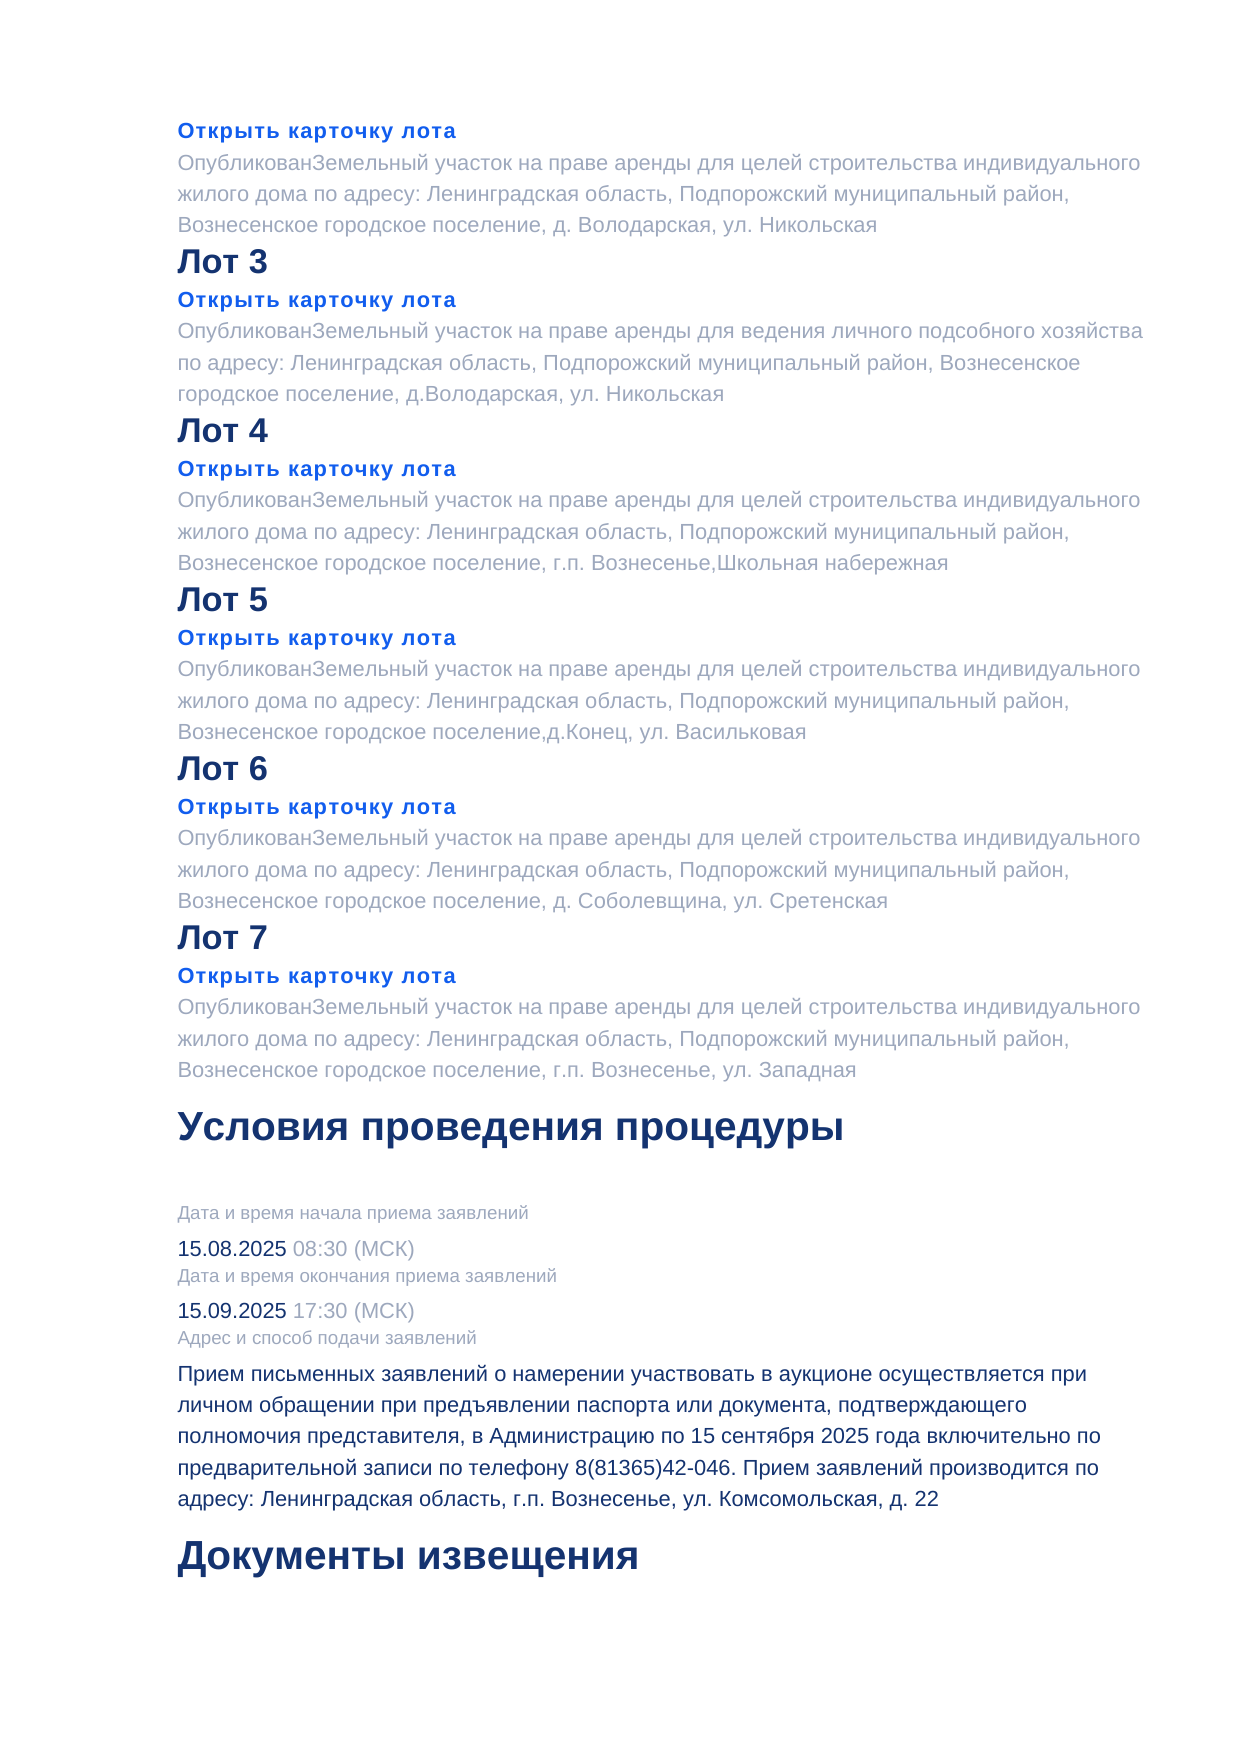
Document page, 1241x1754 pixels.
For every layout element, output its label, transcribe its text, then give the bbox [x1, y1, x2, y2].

text 15.09.2025 17:30 (МСК) [177, 1292, 1152, 1323]
text Открыть карточку лота [177, 287, 1152, 312]
text Адрес и способ подачи заявлений [177, 1323, 1152, 1348]
text Лот 6 [177, 744, 1152, 788]
text Лот 3 [177, 237, 1152, 281]
text Документы извещения [177, 1528, 1152, 1578]
text ОпубликованЗемельный участок на праве аренды для ведения личного подсобного хозяйства по адресу: Ленинградская область, Подпорожский муниципальный район, Вознесенское городское поселение, д.Володарская, ул. Никольская [177, 312, 1152, 406]
text Открыть карточку лота [177, 963, 1152, 988]
text Лот 4 [177, 406, 1152, 450]
text Открыть карточку лота [177, 118, 1152, 143]
text Открыть карточку лота [177, 625, 1152, 650]
text ОпубликованЗемельный участок на праве аренды для целей строительства индивидуального жилого дома по адресу: Ленинградская область, Подпорожский муниципальный район, Вознесенское городское поселение,д.Конец, ул. Васильковая [177, 650, 1152, 744]
text Открыть карточку лота [177, 456, 1152, 481]
text Открыть карточку лота [177, 794, 1152, 819]
text Дата и время начала приема заявлений [177, 1198, 1152, 1223]
text ОпубликованЗемельный участок на праве аренды для целей строительства индивидуального жилого дома по адресу: Ленинградская область, Подпорожский муниципальный район, Вознесенское городское поселение, г.п. Вознесенье,Школьная набережная [177, 481, 1152, 575]
text ОпубликованЗемельный участок на праве аренды для целей строительства индивидуального жилого дома по адресу: Ленинградская область, Подпорожский муниципальный район, Вознесенское городское поселение, г.п. Вознесенье, ул. Западная [177, 988, 1152, 1082]
text Лот 7 [177, 913, 1152, 957]
text ОпубликованЗемельный участок на праве аренды для целей строительства индивидуального жилого дома по адресу: Ленинградская область, Подпорожский муниципальный район, Вознесенское городское поселение, д. Володарская, ул. Никольская [177, 143, 1152, 237]
text Условия проведения процедуры [177, 1098, 1152, 1148]
text Дата и время окончания приема заявлений [177, 1261, 1152, 1286]
text 15.08.2025 08:30 (МСК) [177, 1230, 1152, 1261]
text ОпубликованЗемельный участок на праве аренды для целей строительства индивидуального жилого дома по адресу: Ленинградская область, Подпорожский муниципальный район, Вознесенское городское поселение, д. Соболевщина, ул. Сретенская [177, 819, 1152, 913]
text Прием письменных заявлений о намерении участвовать в аукционе осуществляется при личном обращении при предъявлении паспорта или документа, подтверждающего полномочия представителя, в Администрацию по 15 сентября 2025 года включительно по предварительной записи по телефону 8(81365)42-046. Прием заявлений производится по адресу: Ленинградская область, г.п. Вознесенье, ул. Комсомольская, д. 22 [177, 1355, 1152, 1511]
text Лот 5 [177, 575, 1152, 619]
